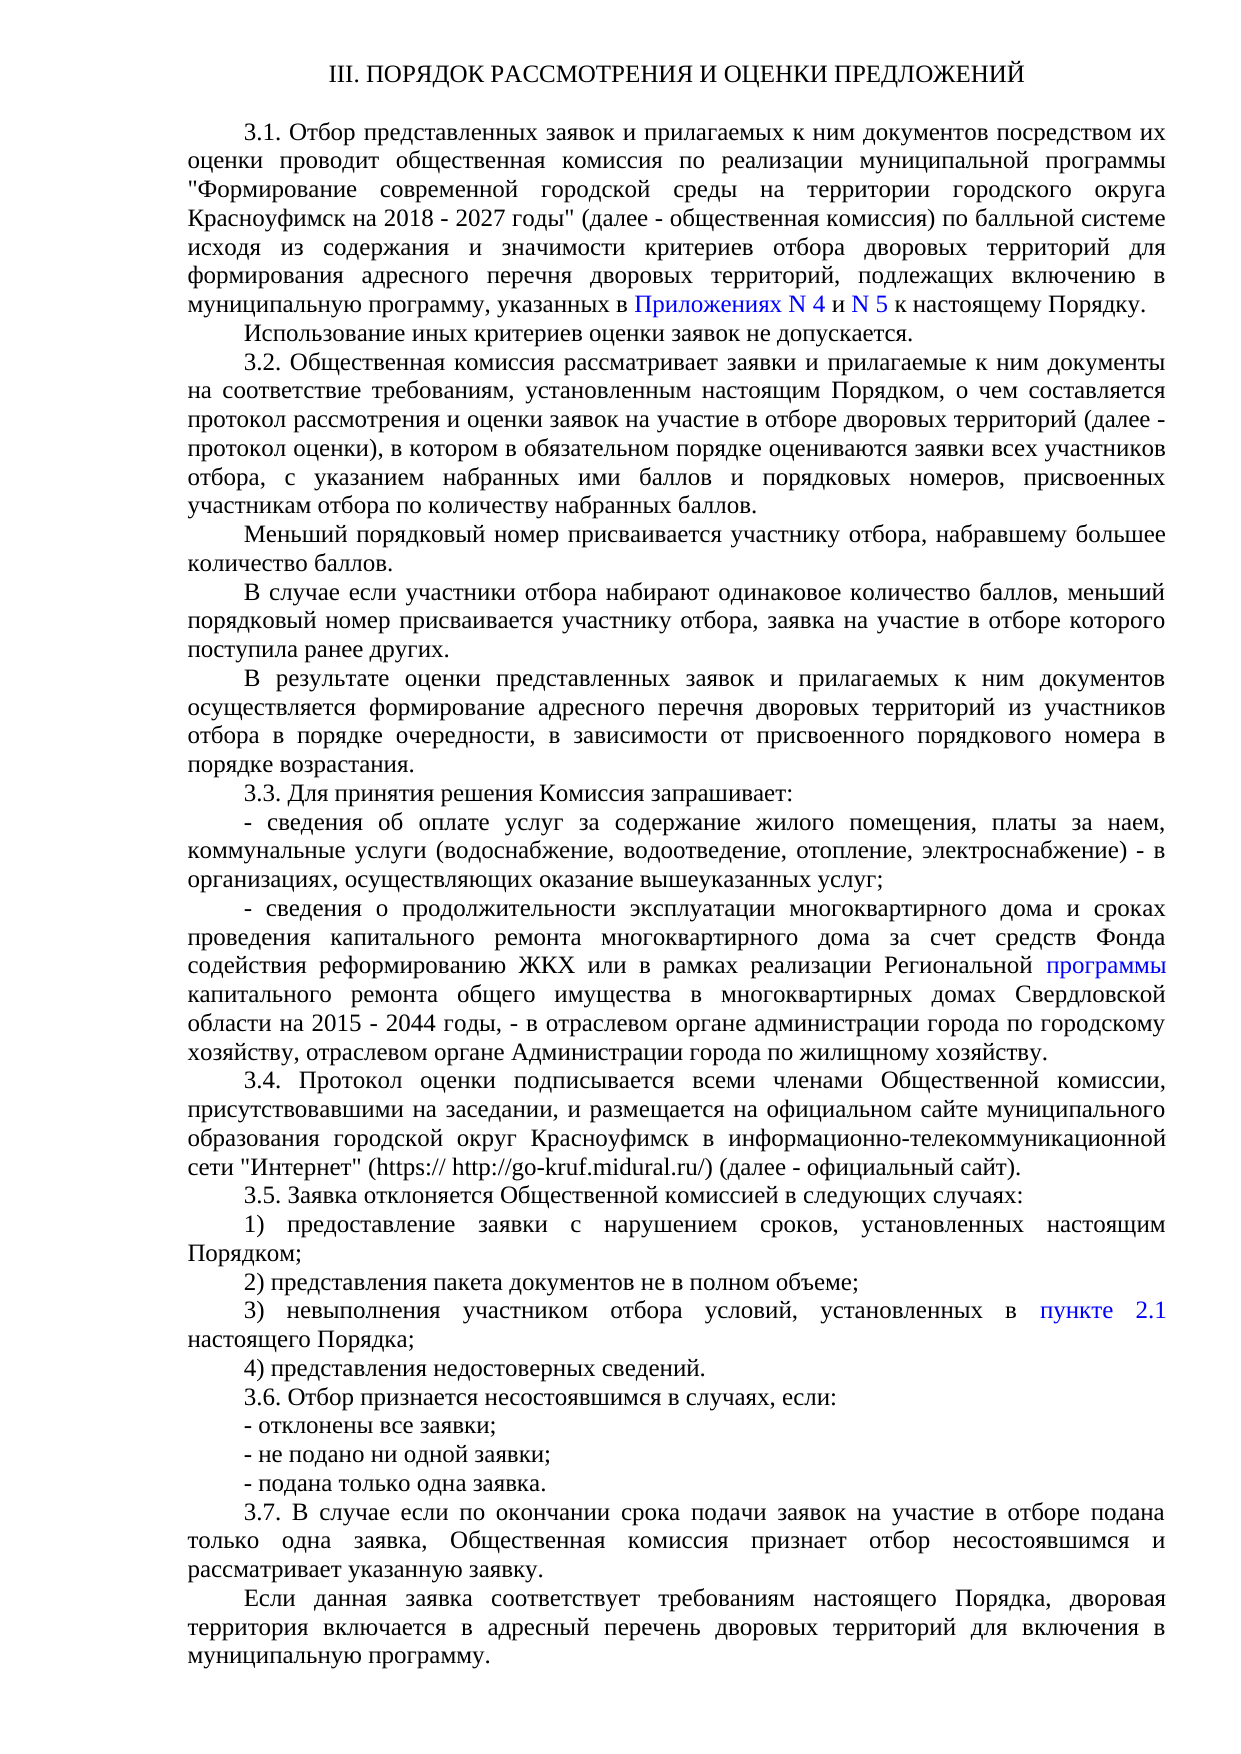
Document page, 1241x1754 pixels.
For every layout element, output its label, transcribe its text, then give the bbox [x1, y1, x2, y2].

text - сведения об оплате услуг за содержание жилого помещения, платы за наем, коммунальные услуги (водоснабжение, водоотведение, отопление, электроснабжение) - в организациях, осуществляющих оказание вышеуказанных услуг; [187, 807, 1167, 893]
text 3.1. Отбор представленных заявок и прилагаемых к ним документов посредством их оценки проводит общественная комиссия по реализации муниципальной программы "Формирование современной городской среды на территории городского округа Красноуфимск на 2018 - 2027 годы" (далее - общественная комиссия) по балльной системе исходя из содержания и значимости критериев отбора дворовых территорий для формирования адресного перечня дворовых территорий, подлежащих включению в муниципальную программу, указанных в Приложениях N 4 и N 5 к настоящему Порядку. [187, 117, 1167, 318]
text III. ПОРЯДОК РАССМОТРЕНИЯ И ОЦЕНКИ ПРЕДЛОЖЕНИЙ [187, 59, 1167, 88]
text - сведения о продолжительности эксплуатации многоквартирного дома и сроках проведения капитального ремонта многоквартирного дома за счет средств Фонда содействия реформированию ЖКХ или в рамках реализации Региональной программы капитального ремонта общего имущества в многоквартирных домах Свердловской области на 2015 - 2044 годы, - в отраслевом органе администрации города по городскому хозяйству, отраслевом органе Администрации города по жилищному хозяйству. [187, 893, 1167, 1065]
text Меньший порядковый номер присваивается участнику отбора, набравшему большее количество баллов. [187, 519, 1167, 577]
text - не подано ни одной заявки; [187, 1439, 1167, 1468]
text Если данная заявка соответствует требованиям настоящего Порядка, дворовая территория включается в адресный перечень дворовых территорий для включения в муниципальную программу. [187, 1583, 1167, 1669]
text 1) предоставление заявки с нарушением сроков, установленных настоящим Порядком; [187, 1209, 1167, 1267]
text Использование иных критериев оценки заявок не допускается. [187, 318, 1167, 347]
text 3.6. Отбор признается несостоявшимся в случаях, если: [187, 1382, 1167, 1410]
text 3.5. Заявка отклоняется Общественной комиссией в следующих случаях: [187, 1180, 1167, 1209]
text 3.4. Протокол оценки подписывается всеми членами Общественной комиссии, присутствовавшими на заседании, и размещается на официальном сайте муниципального образования городской округ Красноуфимск в информационно-телекоммуникационной сети "Интернет" (https:// http://go-kruf.midural.ru/) (далее - официальный сайт). [187, 1065, 1167, 1180]
text В случае если участники отбора набирают одинаковое количество баллов, меньший порядковый номер присваивается участнику отбора, заявка на участие в отборе которого поступила ранее других. [187, 577, 1167, 663]
text - подана только одна заявка. [187, 1468, 1167, 1497]
text 3.2. Общественная комиссия рассматривает заявки и прилагаемые к ним документы на соответствие требованиям, установленным настоящим Порядком, о чем составляется протокол рассмотрения и оценки заявок на участие в отборе дворовых территорий (далее - протокол оценки), в котором в обязательном порядке оцениваются заявки всех участников отбора, с указанием набранных ими баллов и порядковых номеров, присвоенных участникам отбора по количеству набранных баллов. [187, 347, 1167, 519]
text 4) представления недостоверных сведений. [187, 1353, 1167, 1382]
text 3.7. В случае если по окончании срока подачи заявок на участие в отборе подана только одна заявка, Общественная комиссия признает отбор несостоявшимся и рассматривает указанную заявку. [187, 1497, 1167, 1583]
text 2) представления пакета документов не в полном объеме; [187, 1267, 1167, 1295]
text - отклонены все заявки; [187, 1410, 1167, 1439]
text 3) невыполнения участником отбора условий, установленных в пункте 2.1 настоящего Порядка; [187, 1295, 1167, 1353]
text В результате оценки представленных заявок и прилагаемых к ним документов осуществляется формирование адресного перечня дворовых территорий из участников отбора в порядке очередности, в зависимости от присвоенного порядкового номера в порядке возрастания. [187, 663, 1167, 778]
text 3.3. Для принятия решения Комиссия запрашивает: [187, 778, 1167, 807]
